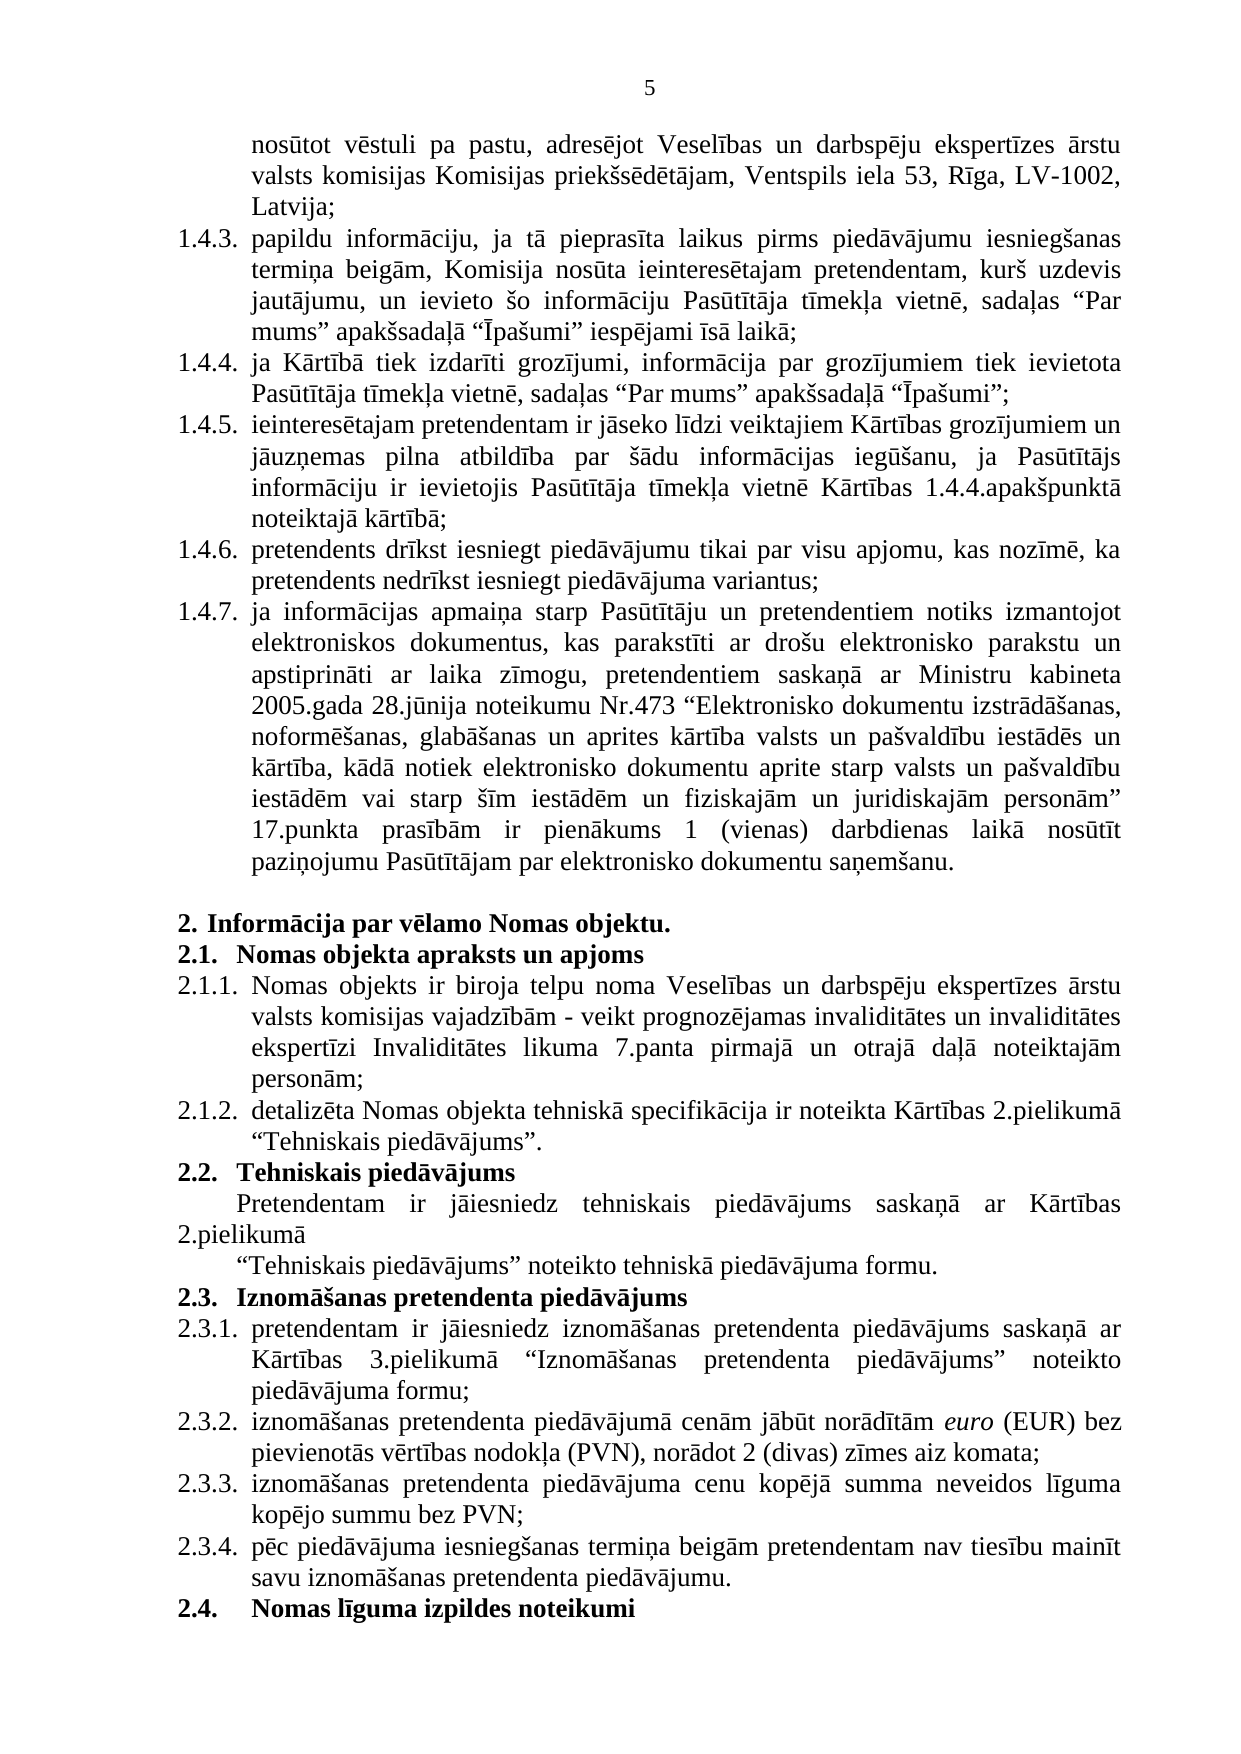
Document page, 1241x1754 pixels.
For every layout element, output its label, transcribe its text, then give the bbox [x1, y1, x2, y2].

list ieinteresētajam pretendentam ir jāseko līdzi veiktajiem Kārtības grozījumiem un jāuzņemas pilna atbildība par šādu informācijas iegūšanu, ja Pasūtītājs informāciju ir ievietojis Pasūtītāja tīmekļa vietnē Kārtības 1.4.4.apakšpunktā noteiktajā kārtībā; [177, 408, 1122, 533]
text “Tehniskais piedāvājums” noteikto tehniskā piedāvājuma formu. [177, 1249, 1122, 1281]
list iznomāšanas pretendenta piedāvājuma cenu kopējā summa neveidos līguma kopējo summu bez PVN; [177, 1467, 1122, 1530]
list Informācija par vēlamo Nomas objektu. [177, 907, 1122, 938]
list pretendentam ir jāiesniedz iznomāšanas pretendenta piedāvājums saskaņā ar Kārtības 3.pielikumā “Iznomāšanas pretendenta piedāvājums” noteikto piedāvājuma formu; [177, 1312, 1122, 1405]
list Iznomāšanas pretendenta piedāvājums [177, 1281, 1122, 1312]
list Nomas objekts ir biroja telpu noma Veselības un darbspēju ekspertīzes ārstu valsts komisijas vajadzībām - veikt prognozējamas invaliditātes un invaliditātes ekspertīzi Invaliditātes likuma 7.panta pirmajā un otrajā daļā noteiktajām personām; [177, 969, 1122, 1094]
list detalizēta Nomas objekta tehniskā specifikācija ir noteikta Kārtības 2.pielikumā “Tehniskais piedāvājums”. [177, 1094, 1122, 1156]
list pēc piedāvājuma iesniegšanas termiņa beigām pretendentam nav tiesību mainīt savu iznomāšanas pretendenta piedāvājumu. [177, 1530, 1122, 1592]
list ja informācijas apmaiņa starp Pasūtītāju un pretendentiem notiks izmantojot elektroniskos dokumentus, kas parakstīti ar drošu elektronisko parakstu un apstiprināti ar laika zīmogu, pretendentiem saskaņā ar Ministru kabineta 2005.gada 28.jūnija noteikumu Nr.473 “Elektronisko dokumentu izstrādāšanas, noformēšanas, glabāšanas un aprites kārtība valsts un pašvaldību iestādēs un kārtība, kādā notiek elektronisko dokumentu aprite starp valsts un pašvaldību iestādēm vai starp šīm iestādēm un fiziskajām un juridiskajām personām” 17.punkta prasībām ir pienākums 1 (vienas) darbdienas laikā nosūtīt paziņojumu Pasūtītājam par elektronisko dokumentu saņemšanu. [177, 595, 1122, 876]
list Tehniskais piedāvājums [177, 1156, 1122, 1187]
list pretendents drīkst iesniegt piedāvājumu tikai par visu apjomu, kas nozīmē, ka pretendents nedrīkst iesniegt piedāvājuma variantus; [177, 533, 1122, 595]
text Pretendentam ir jāiesniedz tehniskais piedāvājums saskaņā ar Kārtības 2.pielikumā [177, 1187, 1122, 1249]
list iznomāšanas pretendenta piedāvājumā cenām jābūt norādītām euro (EUR) bez pievienotās vērtības nodokļa (PVN), norādot 2 (divas) zīmes aiz komata; [177, 1405, 1122, 1467]
list papildu informāciju, ja tā pieprasīta laikus pirms piedāvājumu iesniegšanas termiņa beigām, Komisija nosūta ieinteresētajam pretendentam, kurš uzdevis jautājumu, un ievieto šo informāciju Pasūtītāja tīmekļa vietnē, sadaļas “Par mums” apakšsadaļā “Īpašumi” iespējami īsā laikā; [177, 222, 1122, 346]
list ja Kārtībā tiek izdarīti grozījumi, informācija par grozījumiem tiek ievietota Pasūtītāja tīmekļa vietnē, sadaļas “Par mums” apakšsadaļā “Īpašumi”; [177, 346, 1122, 408]
list Nomas objekta apraksts un apjoms [177, 938, 1122, 969]
list Nomas līguma izpildes noteikumi [177, 1592, 1122, 1623]
